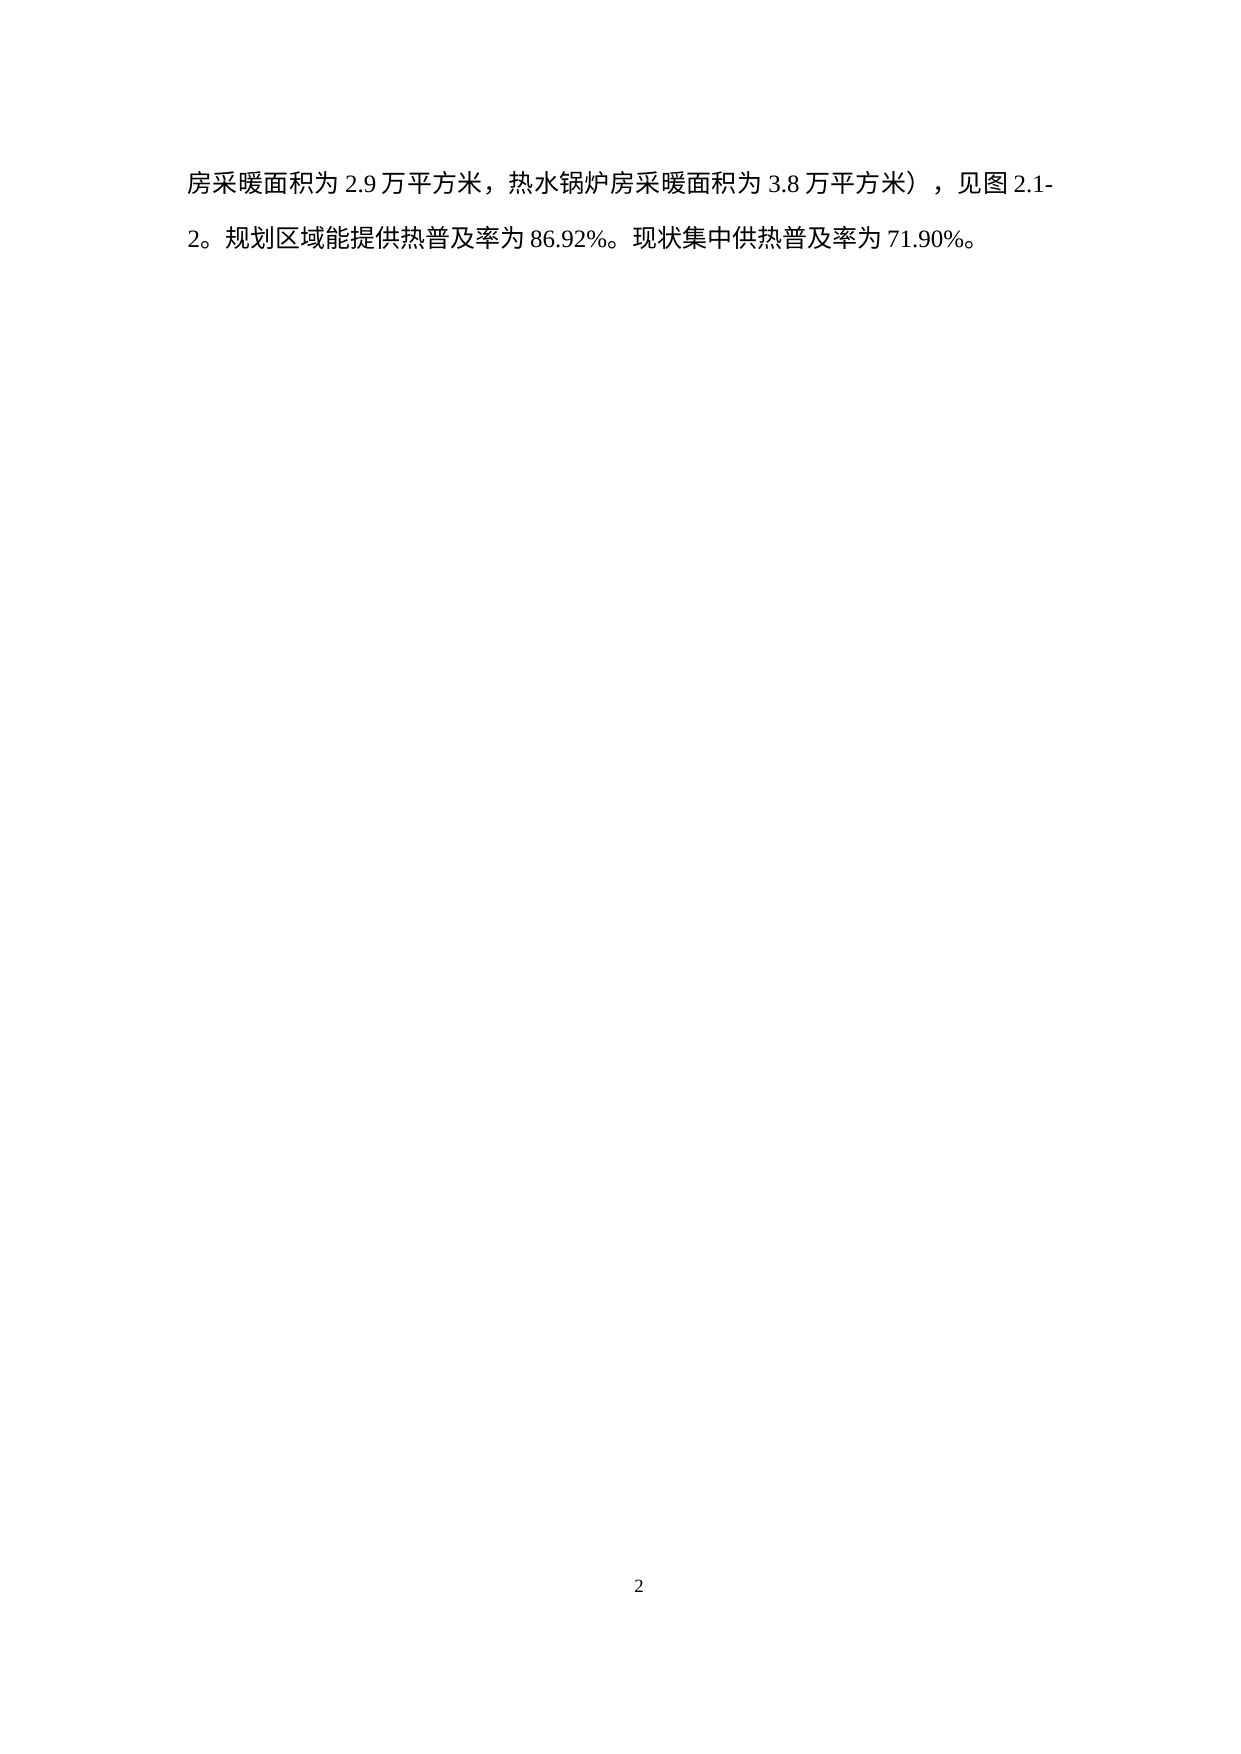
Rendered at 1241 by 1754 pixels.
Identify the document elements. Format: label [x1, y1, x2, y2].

text [187, 164, 1053, 254]
